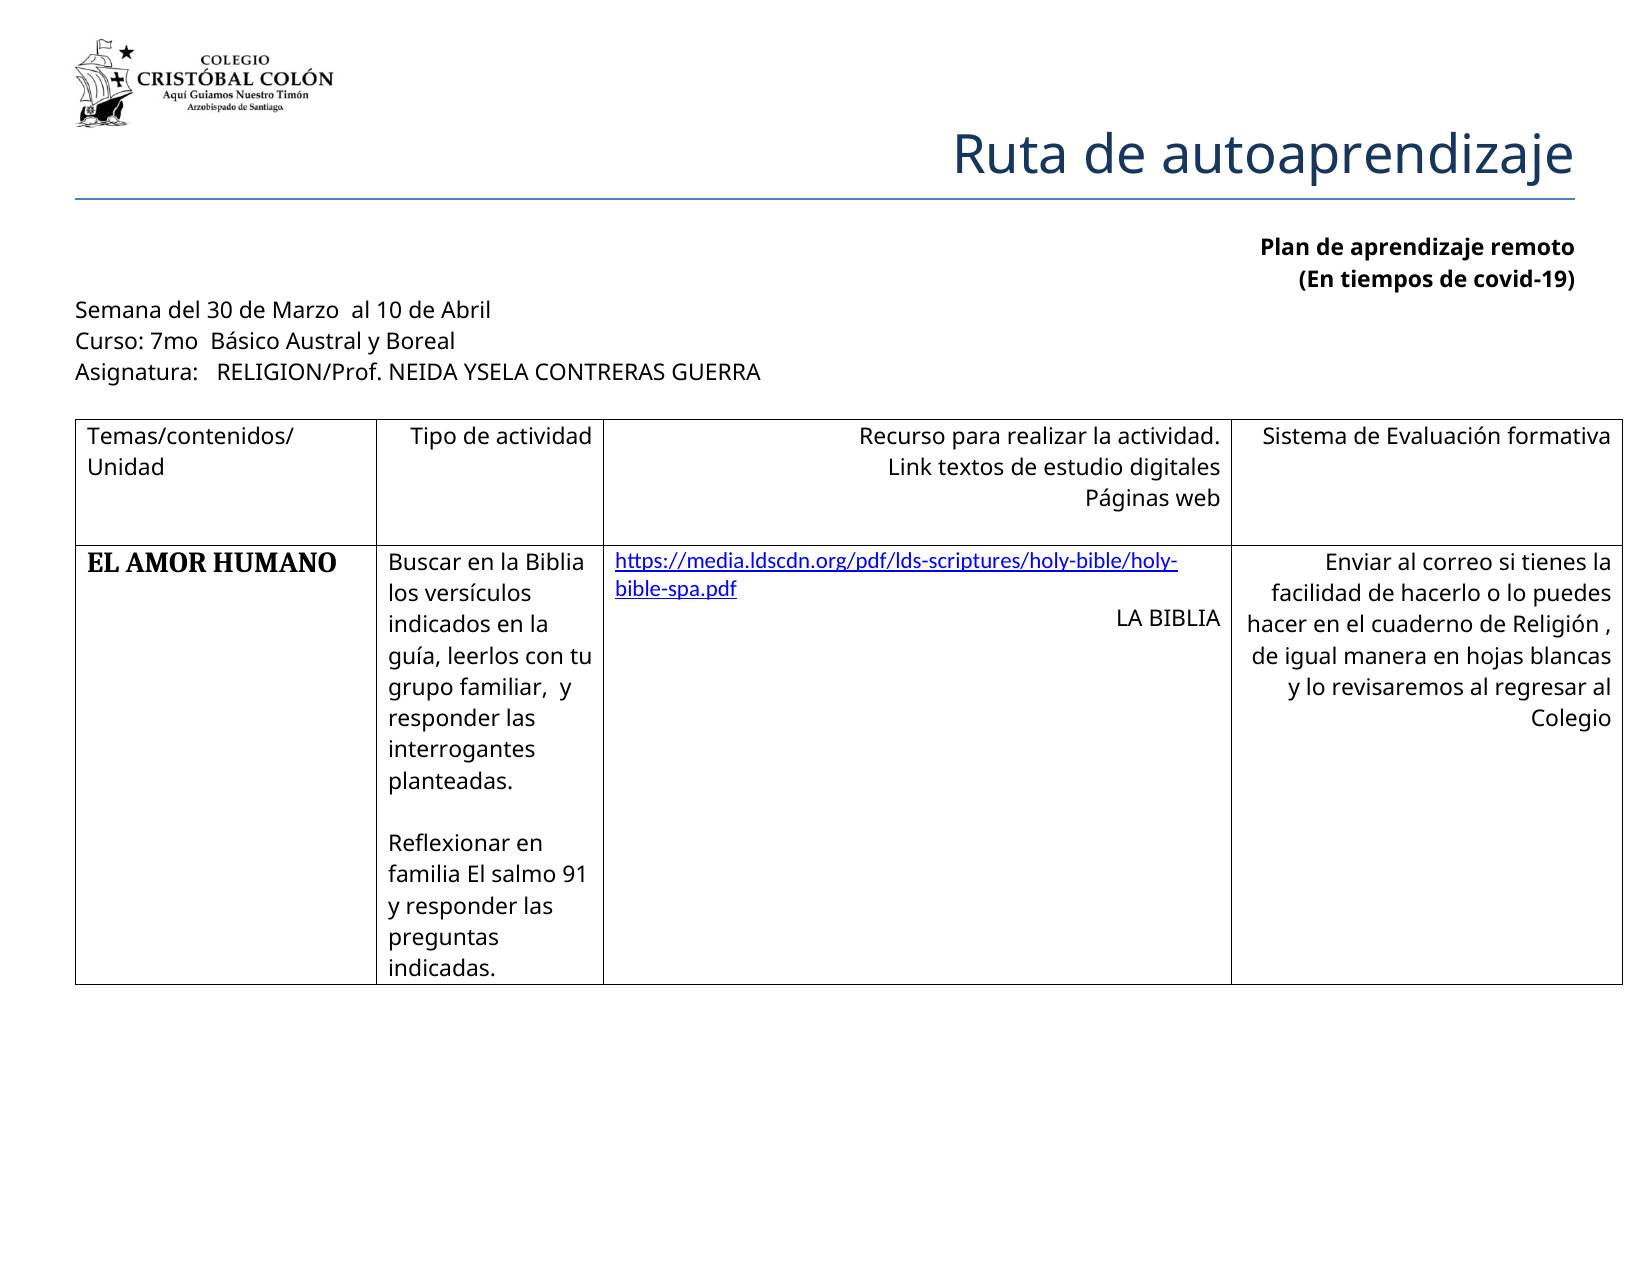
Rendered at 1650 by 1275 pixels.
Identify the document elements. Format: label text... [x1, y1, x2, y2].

table_cell Buscar en la Biblia los versículos indicados en la guía, leerlos con tu grupo familiar, y responder las interrogantes planteadas. Reflexionar en familia El salmo 91 y responder las preguntas indicadas. [377, 546, 603, 983]
table_cell Enviar al correo si tienes la facilidad de hacerlo o lo puedes hacer en el cuaderno de Religión , de igual manera en hojas blancas y lo revisaremos al regresar al Colegio [1232, 546, 1622, 983]
title Ruta de autoaprendizaje [75, 116, 1575, 198]
text Asignatura: RELIGION/Prof. NEIDA YSELA CONTRERAS GUERRA [75, 356, 1575, 388]
text Plan de aprendizaje remoto [75, 231, 1575, 263]
picture [59, 32, 360, 139]
text (En tiempos de covid-19) [75, 263, 1575, 294]
text Curso: 7mo Básico Austral y Boreal [75, 325, 1575, 356]
table_cell https://media.ldscdn.org/pdf/lds-scriptures/holy-bible/holy-bible-spa.pdf LA BIBLIA [604, 546, 1231, 983]
table_header Tipo de actividad [377, 420, 603, 545]
text Semana del 30 de Marzo al 10 de Abril [75, 294, 1575, 325]
table_header Temas/contenidos/Unidad [76, 420, 376, 545]
table_header Recurso para realizar la actividad. Link textos de estudio digitales Páginas web [604, 420, 1231, 545]
table_header Sistema de Evaluación formativa [1232, 420, 1622, 545]
table_cell EL AMOR HUMANO [76, 546, 376, 983]
